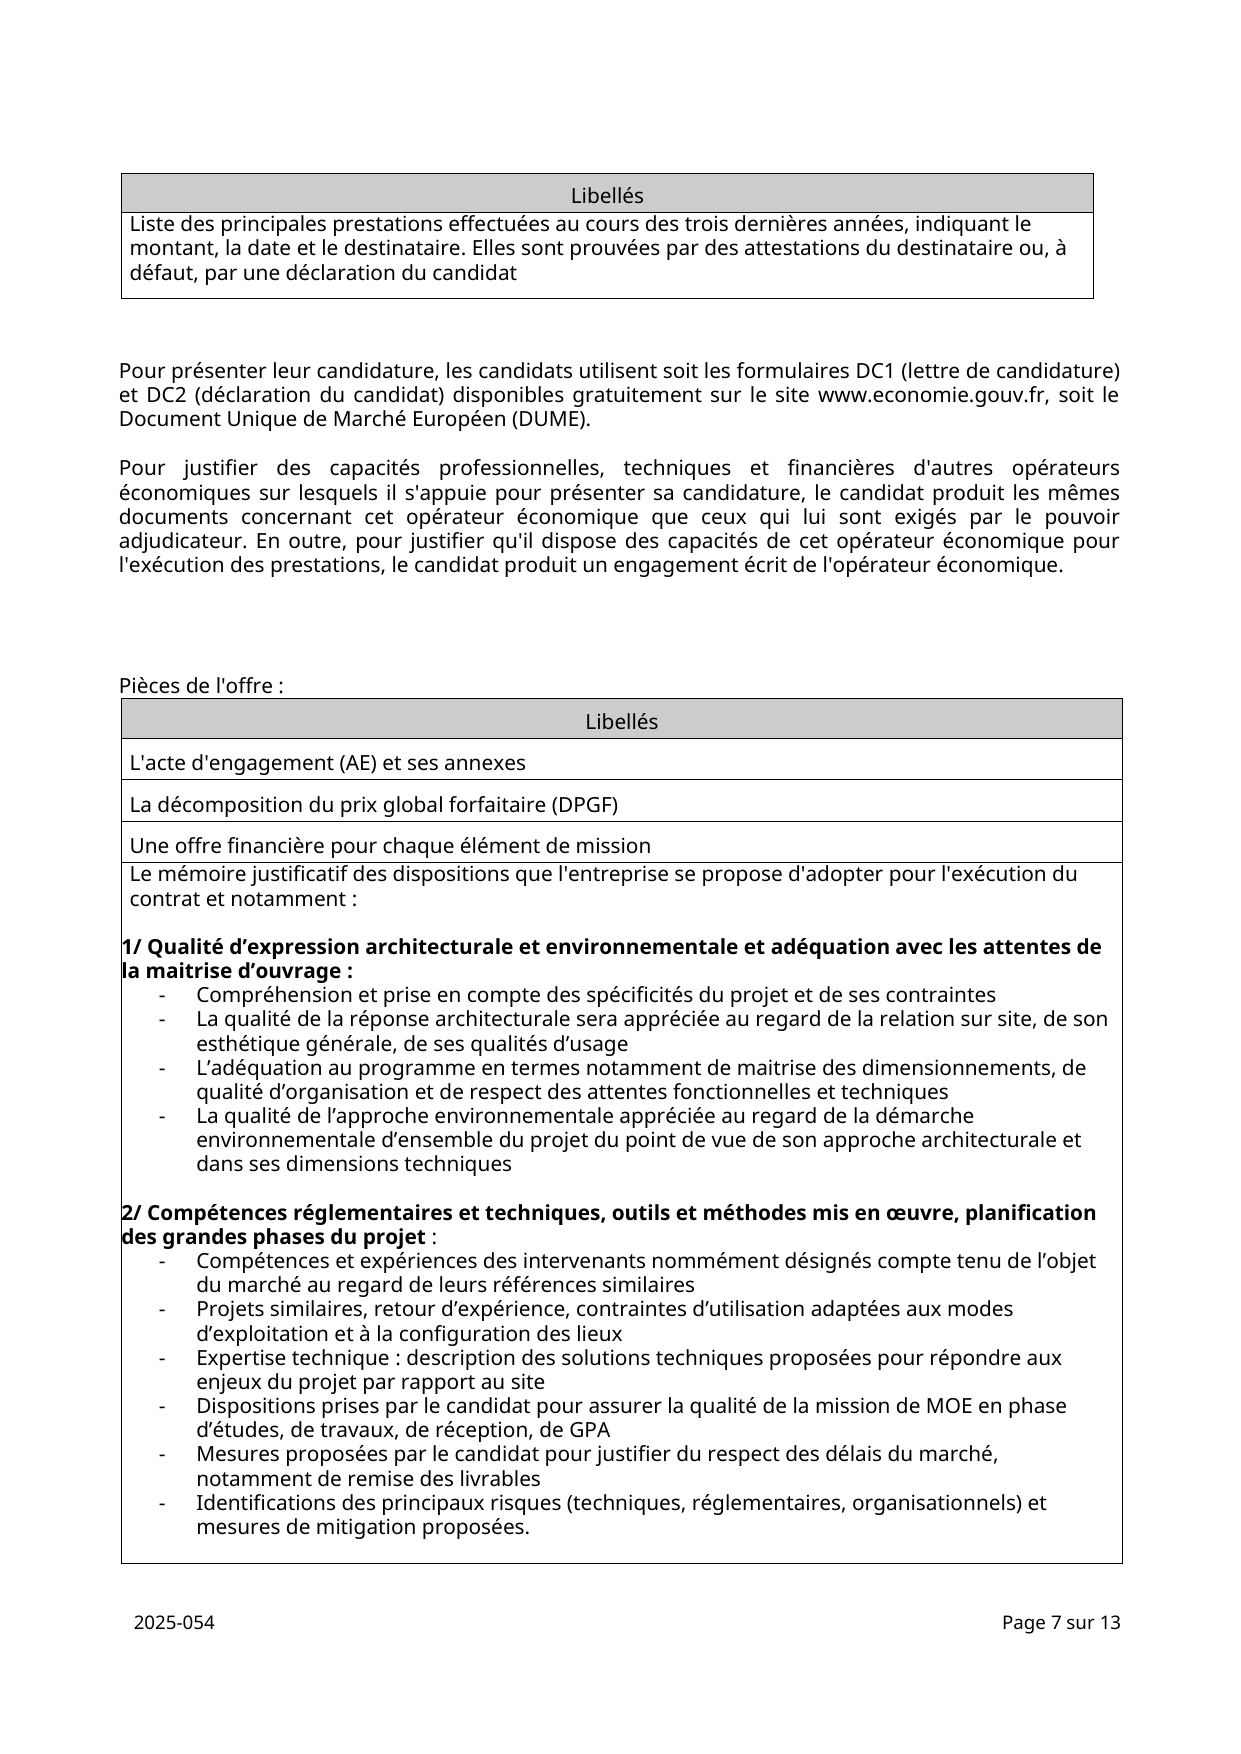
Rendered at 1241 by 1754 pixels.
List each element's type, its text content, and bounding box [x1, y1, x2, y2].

text Pour présenter leur candidature, les candidats utilisent soit les formulaires DC1 (lettre de candidature) et DC2 (déclaration du candidat) disponibles gratuitement sur le site www.economie.gouv.fr, soit le Document Unique de Marché Européen (DUME). [119, 359, 1121, 432]
table_header Libellés [122, 699, 1122, 738]
table_cell Une offre financière pour chaque élément de mission [122, 822, 1122, 862]
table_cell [122, 863, 1122, 1563]
table_cell L'acte d'engagement (AE) et ses annexes [122, 739, 1122, 779]
table_cell Liste des principales prestations effectuées au cours des trois dernières années, indiquant le montant, la date et le destinataire. Elles sont prouvées par des attestations du destinataire ou, à défaut, par une déclaration du candidat [122, 213, 1093, 298]
text Pour justifier des capacités professionnelles, techniques et financières d'autres opérateurs économiques sur lesquels il s'appuie pour présenter sa candidature, le candidat produit les mêmes documents concernant cet opérateur économique que ceux qui lui sont exigés par le pouvoir adjudicateur. En outre, pour justifier qu'il dispose des capacités de cet opérateur économique pour l'exécution des prestations, le candidat produit un engagement écrit de l'opérateur économique. [119, 457, 1121, 577]
text Pièces de l'offre : [119, 674, 1121, 698]
table_cell La décomposition du prix global forfaitaire (DPGF) [122, 780, 1122, 821]
table_header Libellés [122, 174, 1093, 212]
